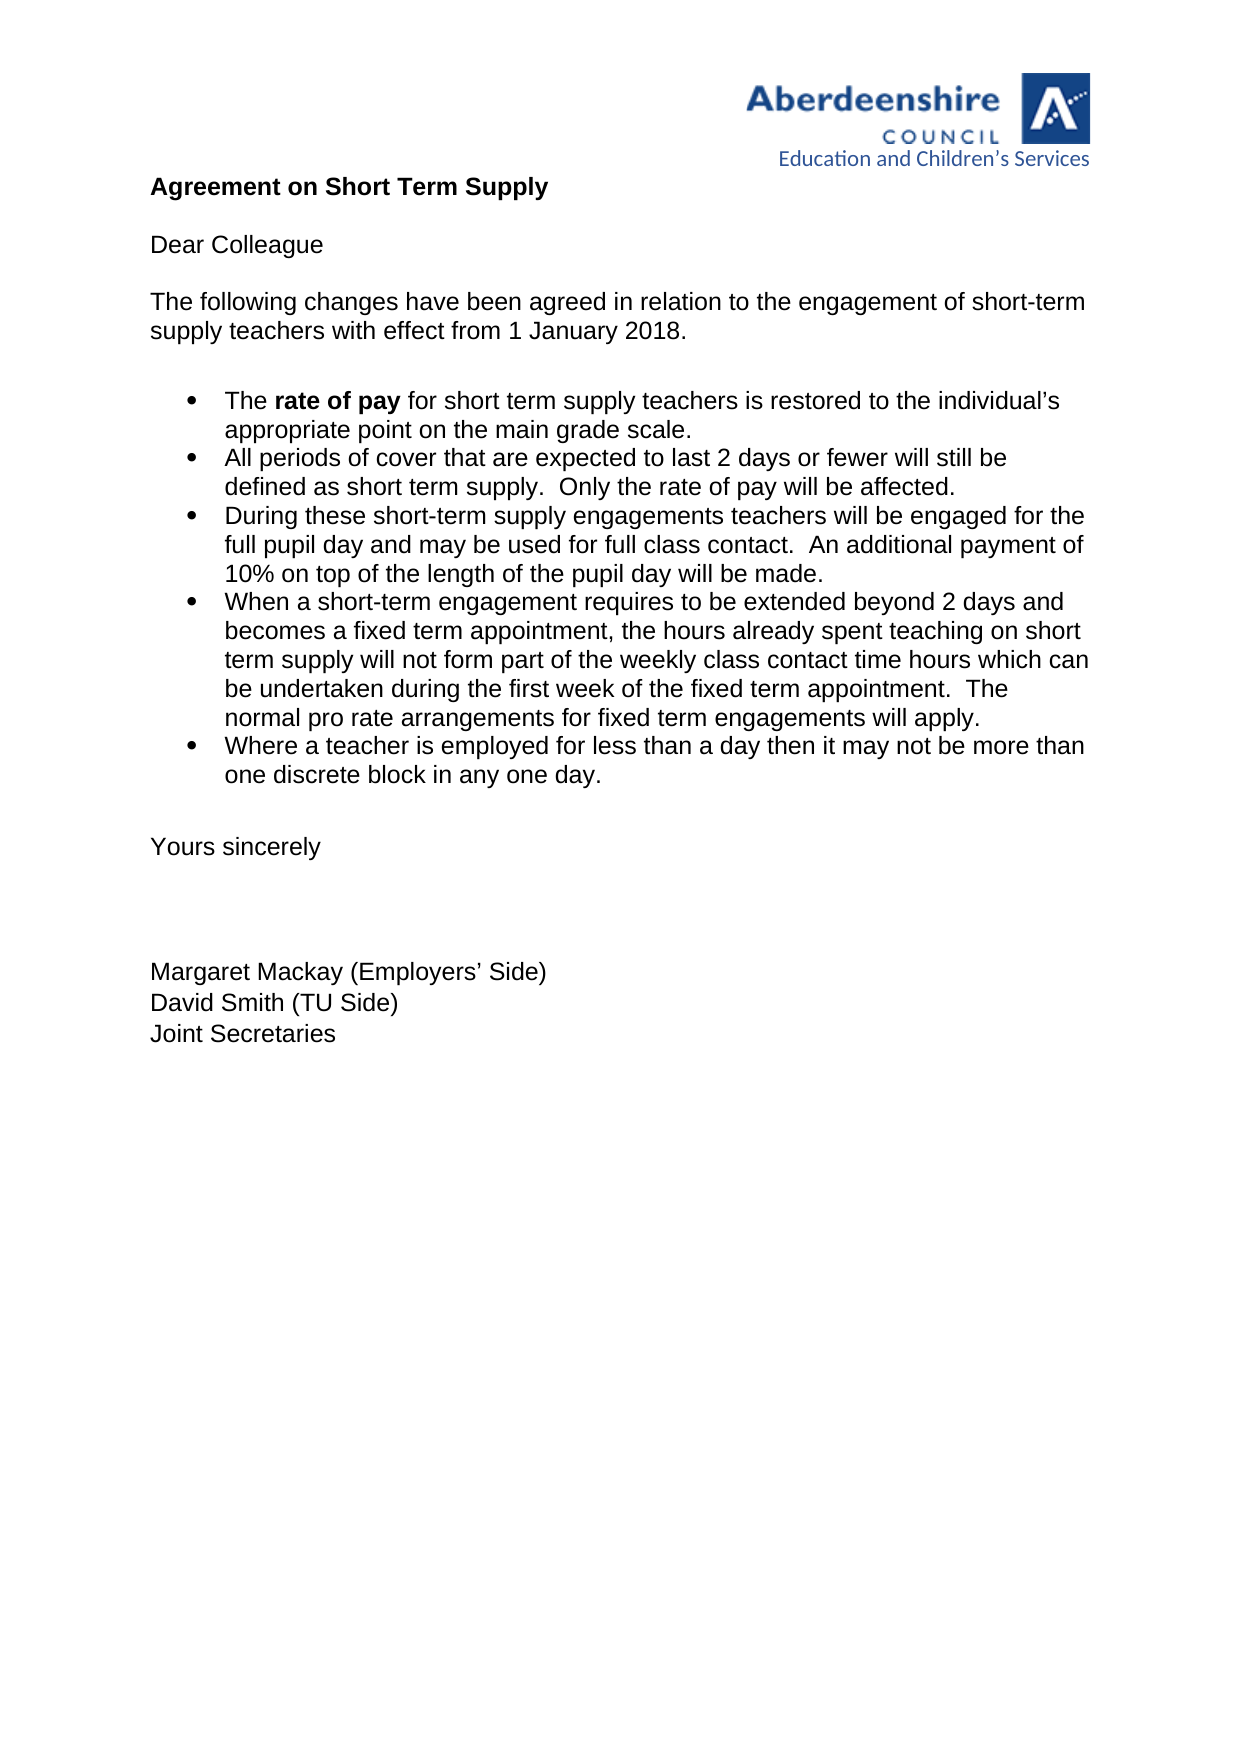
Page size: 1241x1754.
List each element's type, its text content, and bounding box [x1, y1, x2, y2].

list All periods of cover that are expected to last 2 days or fewer will still be defined as short term supply. Only the rate of pay will be affected. [187, 443, 1090, 501]
text Yours sincerely [150, 832, 1090, 861]
list The rate of pay for short term supply teachers is restored to the individual’s appropriate point on the main grade scale. [187, 386, 1090, 443]
text Dear Colleague [150, 229, 1090, 258]
list Where a teacher is employed for less than a day then it may not be more than one discrete block in any one day. [187, 731, 1090, 789]
text Joint Secretaries [150, 1019, 1090, 1047]
list During these short-term supply engagements teachers will be engaged for the full pupil day and may be used for full class contact. An additional payment of 10% on top of the length of the pupil day will be made. [187, 501, 1090, 587]
text Margaret Mackay (Employers’ Side) [150, 957, 1090, 985]
list When a short-term engagement requires to be extended beyond 2 days and becomes a fixed term appointment, the hours already spent teaching on short term supply will not form part of the weekly class contact time hours which can be undertaken during the first week of the fixed term appointment. The normal pro rate arrangements for fixed term engagements will apply. [187, 587, 1090, 731]
text The following changes have been agreed in relation to the engagement of short-term supply teachers with effect from 1 January 2018. [150, 287, 1090, 344]
picture [746, 73, 1091, 144]
text David Smith (TU Side) [150, 988, 1090, 1016]
text Agreement on Short Term Supply [150, 172, 1090, 201]
